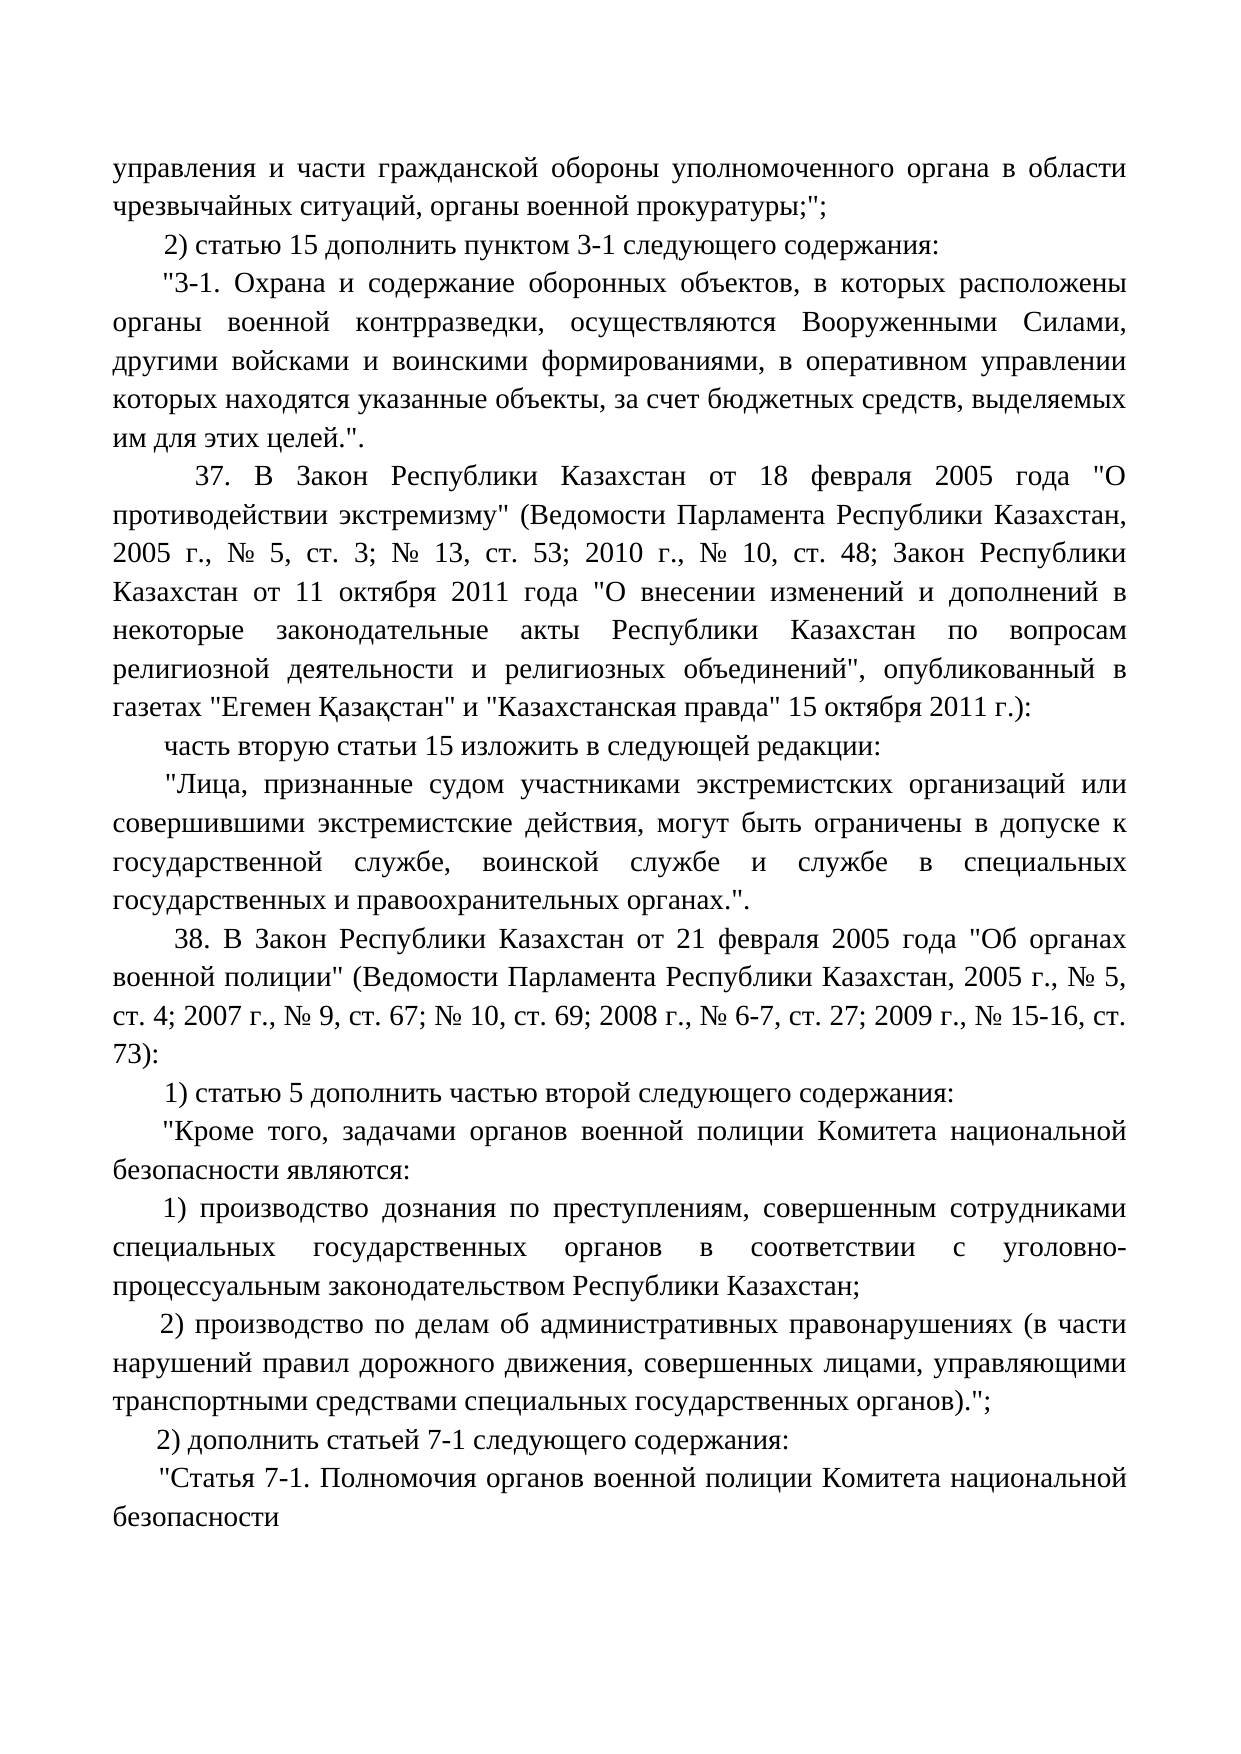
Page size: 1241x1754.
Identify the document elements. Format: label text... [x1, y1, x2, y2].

text 1) производство дознания по преступлениям, совершенным сотрудниками специальных государственных органов в соответствии с уголовно-процессуальным законодательством Республики Казахстан; [112, 1191, 1128, 1301]
text "Кроме того, задачами органов военной полиции Комитета национальной безопасности являются: [112, 1113, 1128, 1186]
text 38. В Закон Республики Казахстан от 21 февраля 2005 года "Об органах военной полиции" (Ведомости Парламента Республики Казахстан, 2005 г., № 5, ст. 4; 2007 г., № 9, ст. 67; № 10, ст. 69; 2008 г., № 6-7, ст. 27; 2009 г., № 15-16, ст. 73): [112, 921, 1128, 1070]
text "Статья 7-1. Полномочия органов военной полиции Комитета национальной безопасности [112, 1460, 1128, 1532]
text 2) производство по делам об административных правонарушениях (в части нарушений правил дорожного движения, совершенных лицами, управляющими транспортными средствами специальных государственных органов)."; [112, 1306, 1128, 1417]
text 2) дополнить статьей 7-1 следующего содержания: [112, 1422, 1128, 1455]
text часть вторую статьи 15 изложить в следующей редакции: [112, 728, 1128, 762]
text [112, 150, 1128, 222]
text "Лица, признанные судом участниками экстремистских организаций или совершившими экстремистские действия, могут быть ограничены в допуске к государственной службе, воинской службе и службе в специальных государственных и правоохранительных органах.". [112, 767, 1128, 916]
text 37. В Закон Республики Казахстан от 18 февраля 2005 года "О противодействии экстремизму" (Ведомости Парламента Республики Казахстан, 2005 г., № 5, ст. 3; № 13, ст. 53; 2010 г., № 10, ст. 48; Закон Республики Казахстан от 11 октября 2011 года "О внесении изменений и дополнений в некоторые законодательные акты Республики Казахстан по вопросам религиозной деятельности и религиозных объединений", опубликованный в газетах "Егемен Қазақстан" и "Казахстанская правда" 15 октября 2011 г.): [112, 458, 1128, 723]
text "3-1. Охрана и содержание оборонных объектов, в которых расположены органы военной контрразведки, осуществляются Вооруженными Силами, другими войсками и воинскими формированиями, в оперативном управлении которых находятся указанные объекты, за счет бюджетных средств, выделяемых им для этих целей.". [112, 266, 1128, 453]
text 1) статью 5 дополнить частью второй следующего содержания: [112, 1075, 1128, 1108]
text 2) статью 15 дополнить пунктом 3-1 следующего содержания: [112, 227, 1128, 261]
